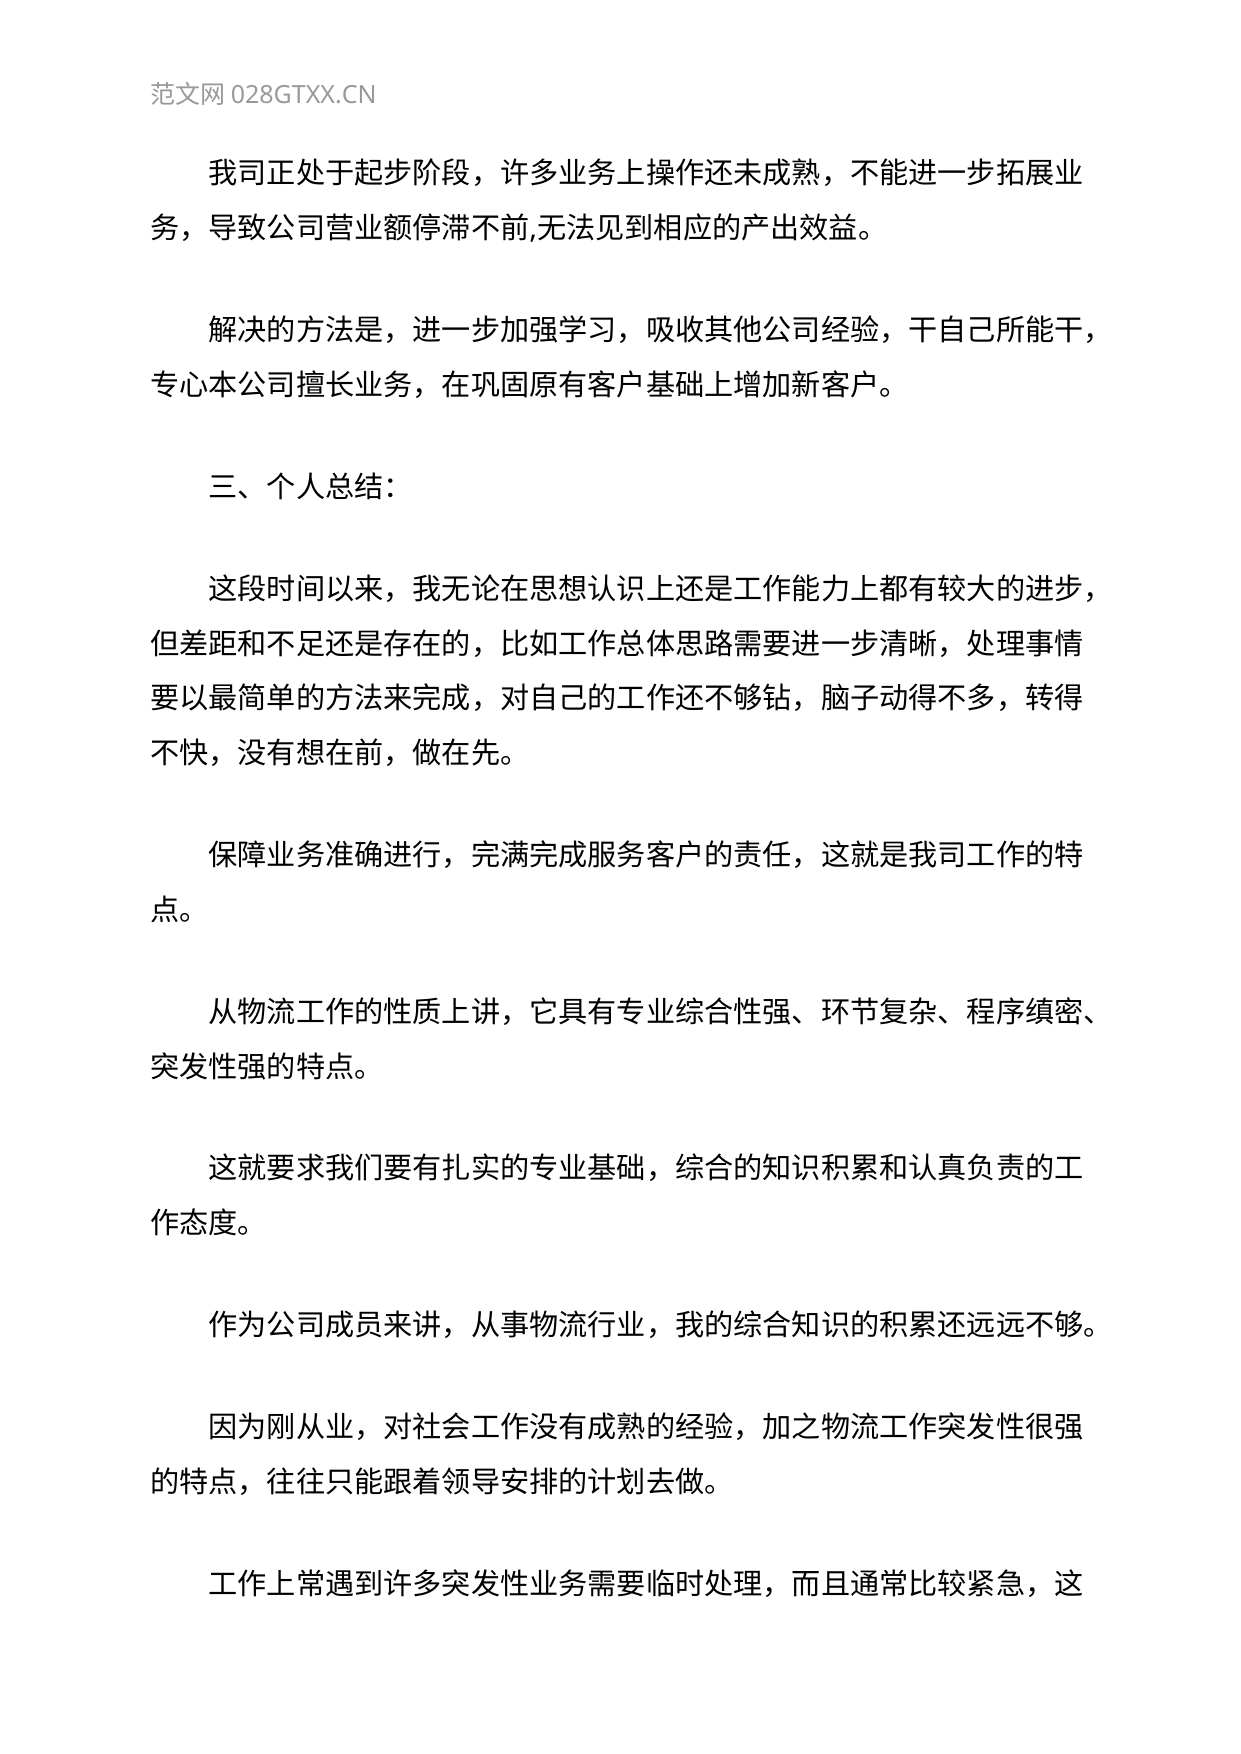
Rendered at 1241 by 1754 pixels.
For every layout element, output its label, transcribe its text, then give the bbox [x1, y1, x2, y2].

text 我司正处于起步阶段，许多业务上操作还未成熟，不能进一步拓展业务，导致公司营业额停滞不前,无法见到相应的产出效益。 [150, 150, 1090, 247]
text 保障业务准确进行，完满完成服务客户的责任，这就是我司工作的特点。 [150, 832, 1090, 929]
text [150, 1560, 1090, 1602]
text 三、个人总结： [150, 463, 1090, 506]
text 解决的方法是，进一步加强学习，吸收其他公司经验，干自己所能干，专心本公司擅长业务，在巩固原有客户基础上增加新客户。 [150, 307, 1090, 404]
text 因为刚从业，对社会工作没有成熟的经验，加之物流工作突发性很强的特点，往往只能跟着领导安排的计划去做。 [150, 1403, 1090, 1501]
text 从物流工作的性质上讲，它具有专业综合性强、环节复杂、程序缜密、突发性强的特点。 [150, 988, 1090, 1086]
text 作为公司成员来讲，从事物流行业，我的综合知识的积累还远远不够。 [150, 1302, 1090, 1344]
text 这段时间以来，我无论在思想认识上还是工作能力上都有较大的进步，但差距和不足还是存在的，比如工作总体思路需要进一步清晰，处理事情要以最简单的方法来完成，对自己的工作还不够钻，脑子动得不多，转得不快，没有想在前，做在先。 [150, 565, 1090, 772]
text 这就要求我们要有扎实的专业基础，综合的知识积累和认真负责的工作态度。 [150, 1145, 1090, 1242]
